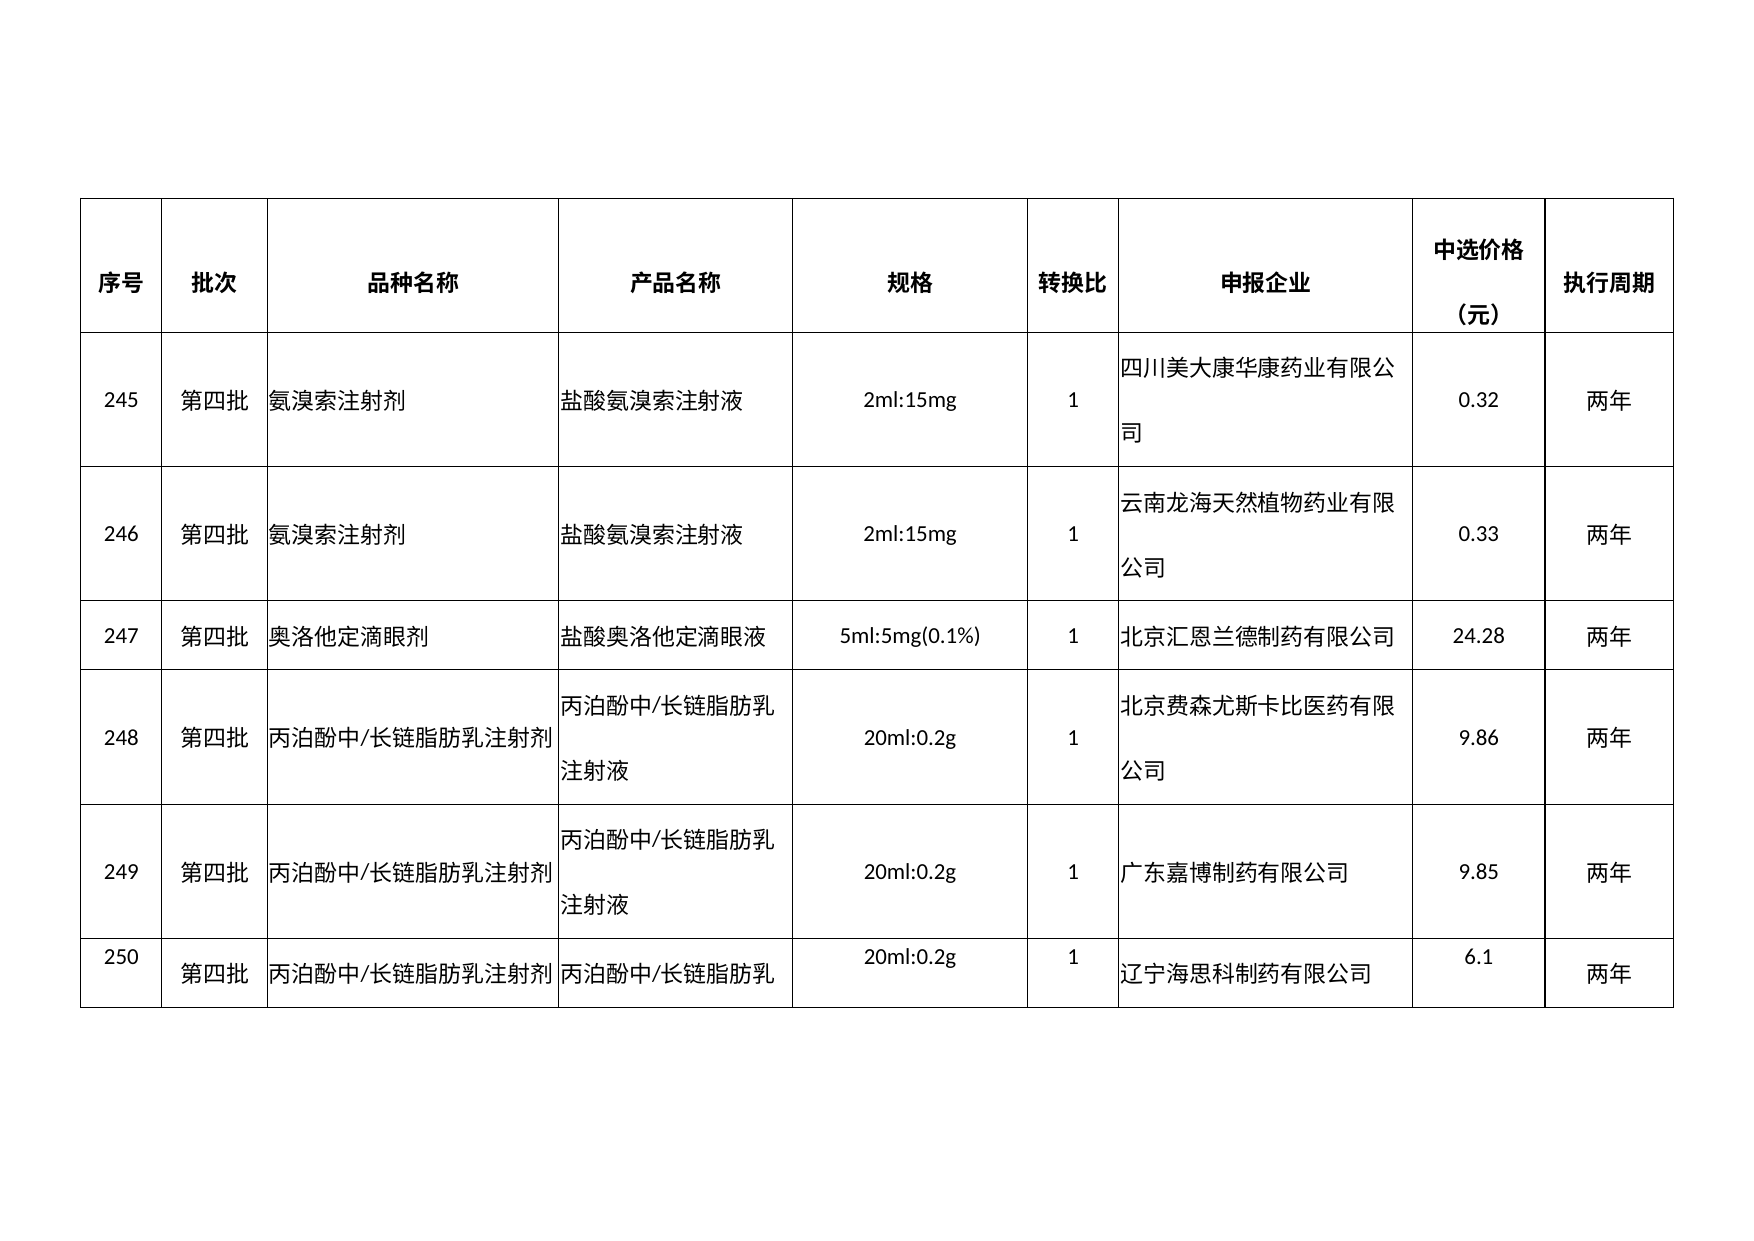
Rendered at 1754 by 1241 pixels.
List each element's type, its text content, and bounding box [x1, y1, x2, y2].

table_cell 6.1 [1413, 939, 1544, 1007]
table_cell 第四批 [162, 805, 267, 938]
table_cell 250 [81, 939, 161, 1007]
table_cell 20ml:0.2g [793, 939, 1027, 1007]
table_cell 9.86 [1413, 670, 1544, 803]
table_cell 1 [1028, 601, 1118, 669]
table_header 转换比 [1028, 199, 1118, 332]
table_cell 四川美大康华康药业有限公司 [1119, 333, 1412, 466]
table_cell 云南龙海天然植物药业有限公司 [1119, 467, 1412, 600]
table_cell 2ml:15mg [793, 333, 1027, 466]
table_cell 丙泊酚中/长链脂肪乳注射液 [559, 670, 792, 803]
table_cell 丙泊酚中/长链脂肪乳注射液 [559, 805, 792, 938]
table_cell 丙泊酚中/长链脂肪乳注射剂 [268, 670, 558, 803]
table_cell 北京费森尤斯卡比医药有限公司 [1119, 670, 1412, 803]
table_cell 北京汇恩兰德制药有限公司 [1119, 601, 1412, 669]
table_cell 氨溴索注射剂 [268, 333, 558, 466]
table_cell 盐酸氨溴索注射液 [559, 333, 792, 466]
table_cell 广东嘉博制药有限公司 [1119, 805, 1412, 938]
table_cell 奥洛他定滴眼剂 [268, 601, 558, 669]
table_cell 1 [1028, 670, 1118, 803]
table_cell 两年 [1546, 601, 1673, 669]
table_cell 0.33 [1413, 467, 1544, 600]
table_cell 245 [81, 333, 161, 466]
table_cell 249 [81, 805, 161, 938]
table_cell 0.32 [1413, 333, 1544, 466]
table_cell 丙泊酚中/长链脂肪乳注射液 [559, 939, 792, 1007]
table_cell 1 [1028, 333, 1118, 466]
table_cell 盐酸氨溴索注射液 [559, 467, 792, 600]
table_cell 两年 [1546, 670, 1673, 803]
table_cell 9.85 [1413, 805, 1544, 938]
table_cell 248 [81, 670, 161, 803]
table_header 执行周期 [1546, 199, 1673, 332]
table_cell 第四批 [162, 670, 267, 803]
table_cell 24.28 [1413, 601, 1544, 669]
table_cell 20ml:0.2g [793, 805, 1027, 938]
table_cell 丙泊酚中/长链脂肪乳注射剂 [268, 805, 558, 938]
table_cell 辽宁海思科制药有限公司 [1119, 939, 1412, 1007]
table_header 序号 [81, 199, 161, 332]
table_cell 两年 [1546, 333, 1673, 466]
table_cell 两年 [1546, 805, 1673, 938]
table_cell 20ml:0.2g [793, 670, 1027, 803]
table_cell 1 [1028, 939, 1118, 1007]
table_cell 第四批 [162, 939, 267, 1007]
table_cell 盐酸奥洛他定滴眼液 [559, 601, 792, 669]
table_header 申报企业 [1119, 199, 1412, 332]
table_header 批次 [162, 199, 267, 332]
table_cell 氨溴索注射剂 [268, 467, 558, 600]
table_header 规格 [793, 199, 1027, 332]
table_cell 2ml:15mg [793, 467, 1027, 600]
table_cell 第四批 [162, 467, 267, 600]
table_cell 246 [81, 467, 161, 600]
table_header 中选价格（元） [1413, 199, 1544, 332]
table_cell 第四批 [162, 601, 267, 669]
table_cell 1 [1028, 805, 1118, 938]
table_cell 247 [81, 601, 161, 669]
table_cell 第四批 [162, 333, 267, 466]
table_cell 丙泊酚中/长链脂肪乳注射剂 [268, 939, 558, 1007]
table_cell 1 [1028, 467, 1118, 600]
table_header 品种名称 [268, 199, 558, 332]
table_cell 5ml:5mg(0.1%) [793, 601, 1027, 669]
table_header 产品名称 [559, 199, 792, 332]
table_cell 两年 [1546, 939, 1673, 1007]
table_cell 两年 [1546, 467, 1673, 600]
